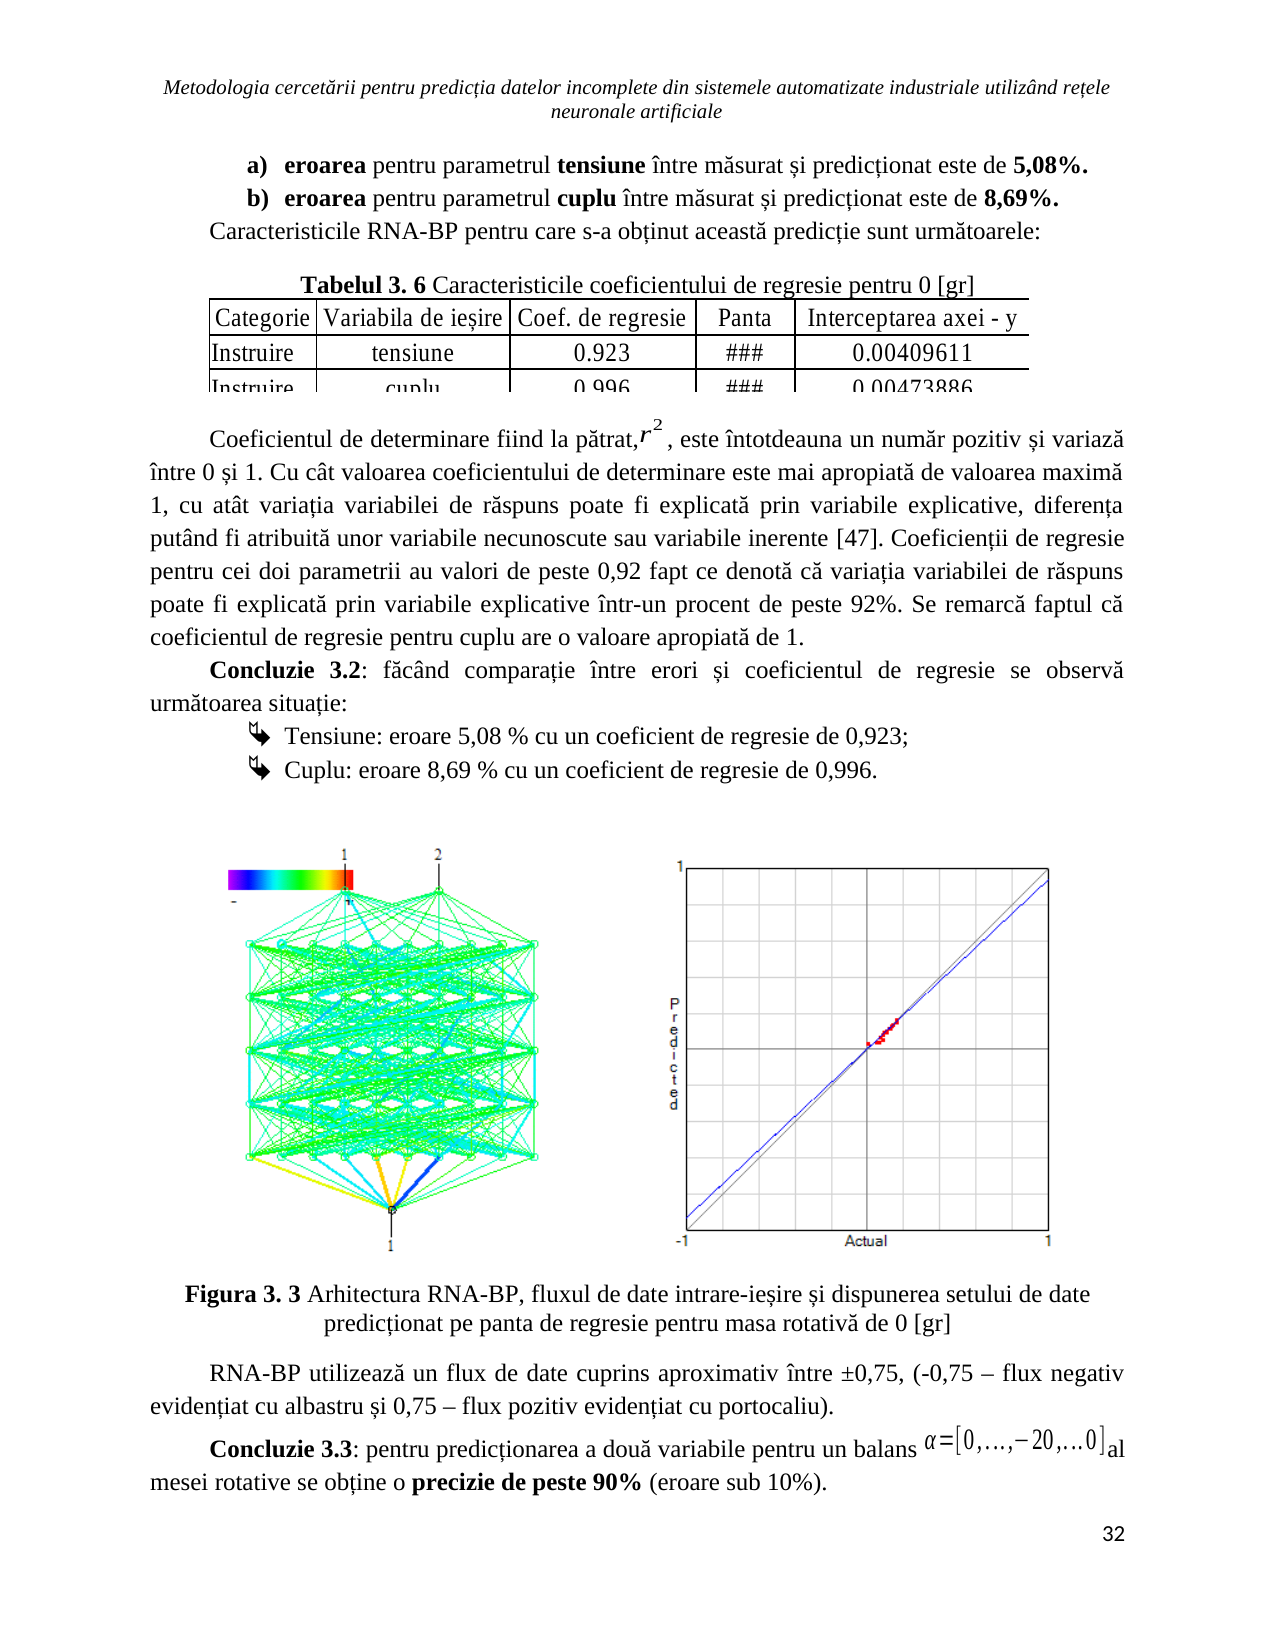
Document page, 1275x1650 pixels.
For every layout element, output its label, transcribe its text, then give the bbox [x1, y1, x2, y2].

text Tabelul 3. 6 Caracteristicile coeficientului de regresie pentru 0 [gr] [150, 270, 1125, 299]
list Cuplu: eroare 8,69 % cu un coeficient de regresie de 0,996. [247, 755, 1125, 785]
text RNA-BP utilizează un flux de date cuprins aproximativ între ±0,75, (-0,75 – flux negativ evidențiat cu albastru și 0,75 – flux pozitiv evidențiat cu portocaliu). [150, 1358, 1125, 1419]
picture [202, 845, 581, 1255]
list Tensiune: eroare 5,08 % cu un coeficient de regresie de 0,923; [247, 721, 1125, 751]
text Concluzie 3.3: pentru predicționarea a două variabile pentru un balans al mesei rotative se obține o precizie de peste 90% (eroare sub 10%). [150, 1424, 1125, 1496]
text Concluzie 3.2: făcând comparație între erori și coeficientul de regresie se observă următoarea situație: [150, 655, 1125, 717]
picture [661, 843, 1073, 1255]
text Caracteristicile RNA-BP pentru care s-a obținut această predicție sunt următoarele: [150, 216, 1125, 245]
list eroarea pentru parametrul tensiune între măsurat și predicționat este de 5,08%. [247, 150, 1125, 179]
text Figura 3. 3 Arhitectura RNA-BP, fluxul de date intrare-ieșire și dispunerea setului de date predicționat pe panta de regresie pentru masa rotativă de 0 [gr] [150, 1279, 1125, 1337]
text Coeficientul de determinare fiind la pătrat,, este întotdeauna un număr pozitiv și variază între 0 și 1. Cu cât valoarea coeficientului de determinare este mai apropiată de valoarea maximă 1, cu atât variația variabilei de răspuns poate fi explicată prin variabile explicative, diferența putând fi atribuită unor variabile necunoscute sau variabile inerente [47]. Coeficienții de regresie pentru cei doi parametrii au valori de peste 0,92 fapt ce denotă că variația variabilei de răspuns poate fi explicată prin variabile explicative într-un procent de peste 92%. Se remarcă faptul că coeficientul de regresie pentru cuplu are o valoare apropiată de 1. [150, 416, 1125, 651]
list eroarea pentru parametrul cuplu între măsurat și predicționat este de 8,69%. [247, 183, 1125, 212]
